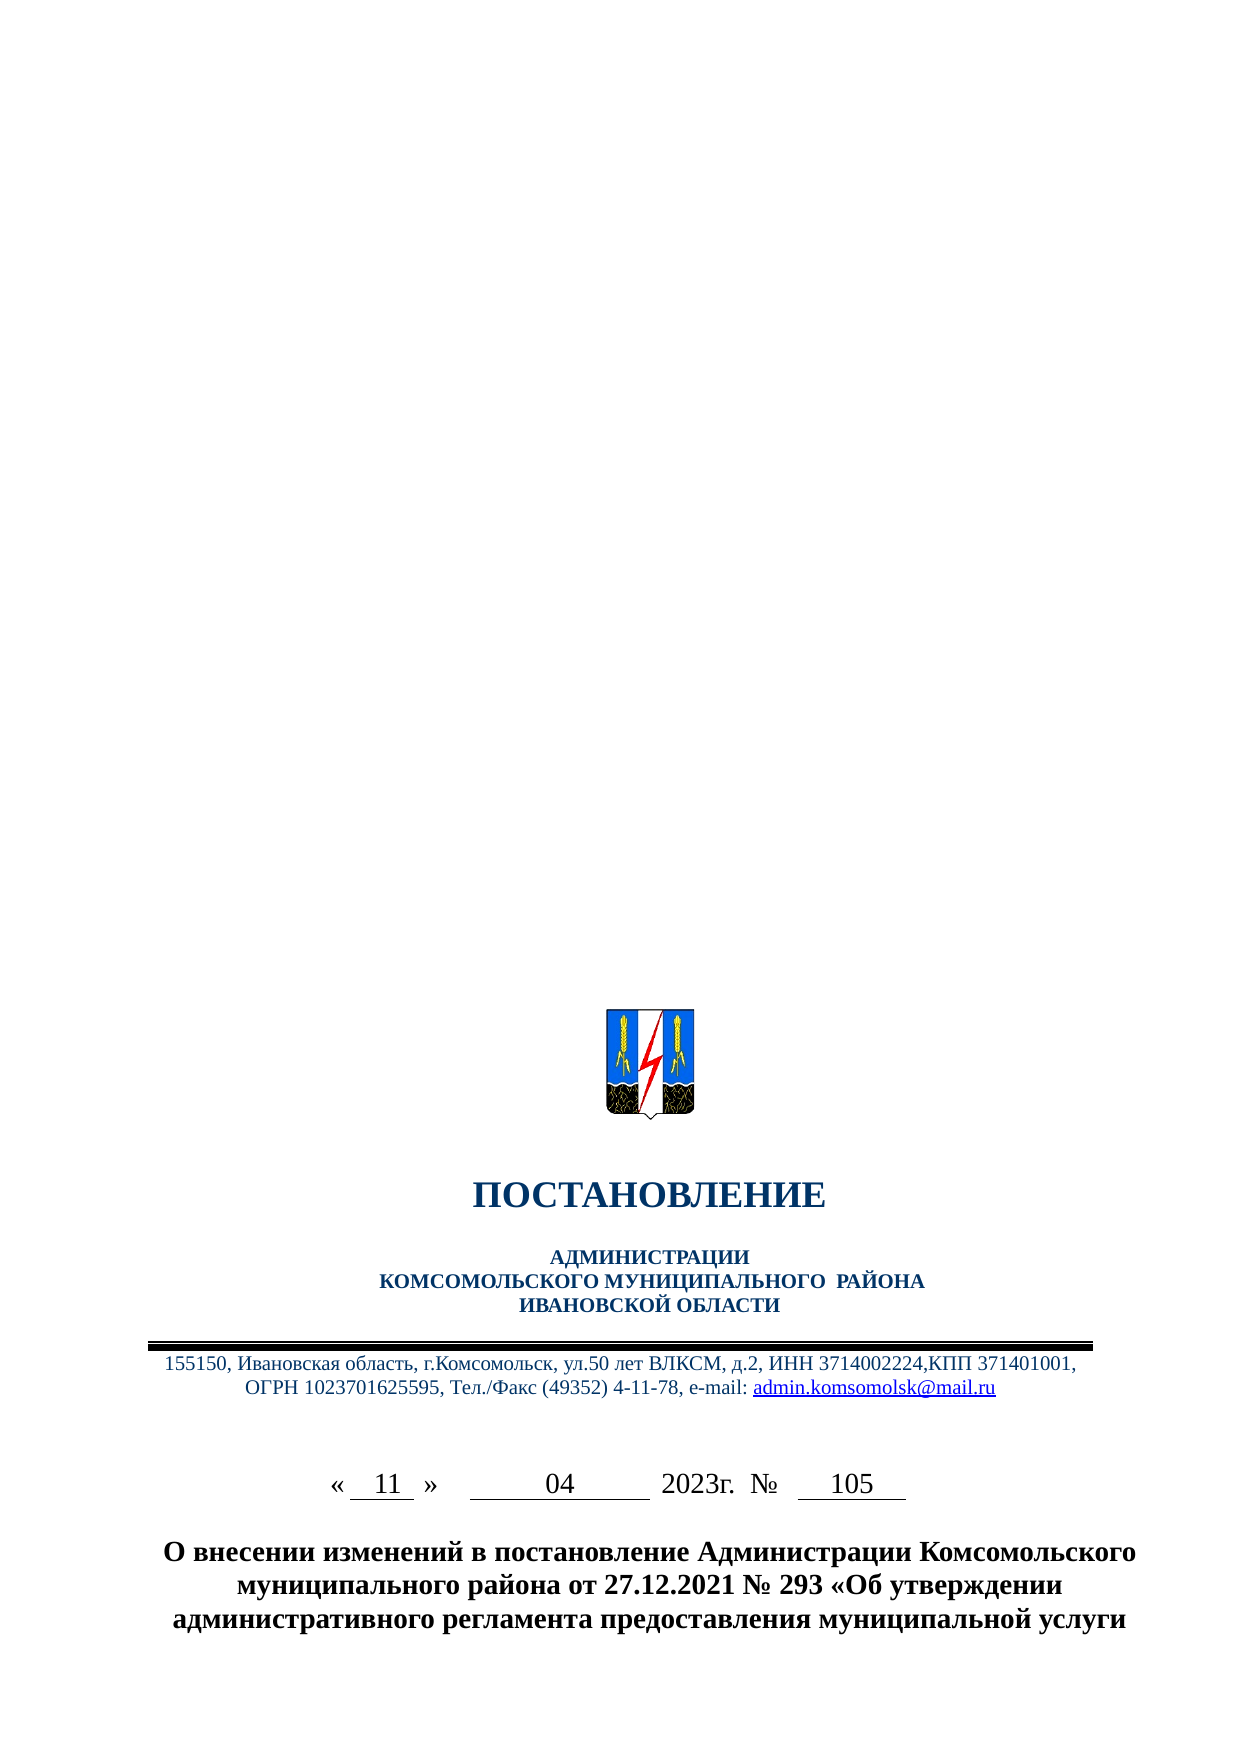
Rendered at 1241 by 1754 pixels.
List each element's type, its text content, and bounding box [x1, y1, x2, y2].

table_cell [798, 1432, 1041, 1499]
text ИВАНОВСКОЙ ОБЛАСТИ [148, 1293, 1152, 1317]
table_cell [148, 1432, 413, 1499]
text АДМИНИСТРАЦИИ [148, 1245, 1152, 1269]
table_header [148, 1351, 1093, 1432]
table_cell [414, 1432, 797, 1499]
subtitle ПОСТАНОВЛЕНИЕ [148, 1173, 1152, 1216]
text КОМСОМОЛЬСКОГО МУНИЦИПАЛЬНОГО РАЙОНА [148, 1269, 1152, 1293]
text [148, 1534, 1152, 1634]
